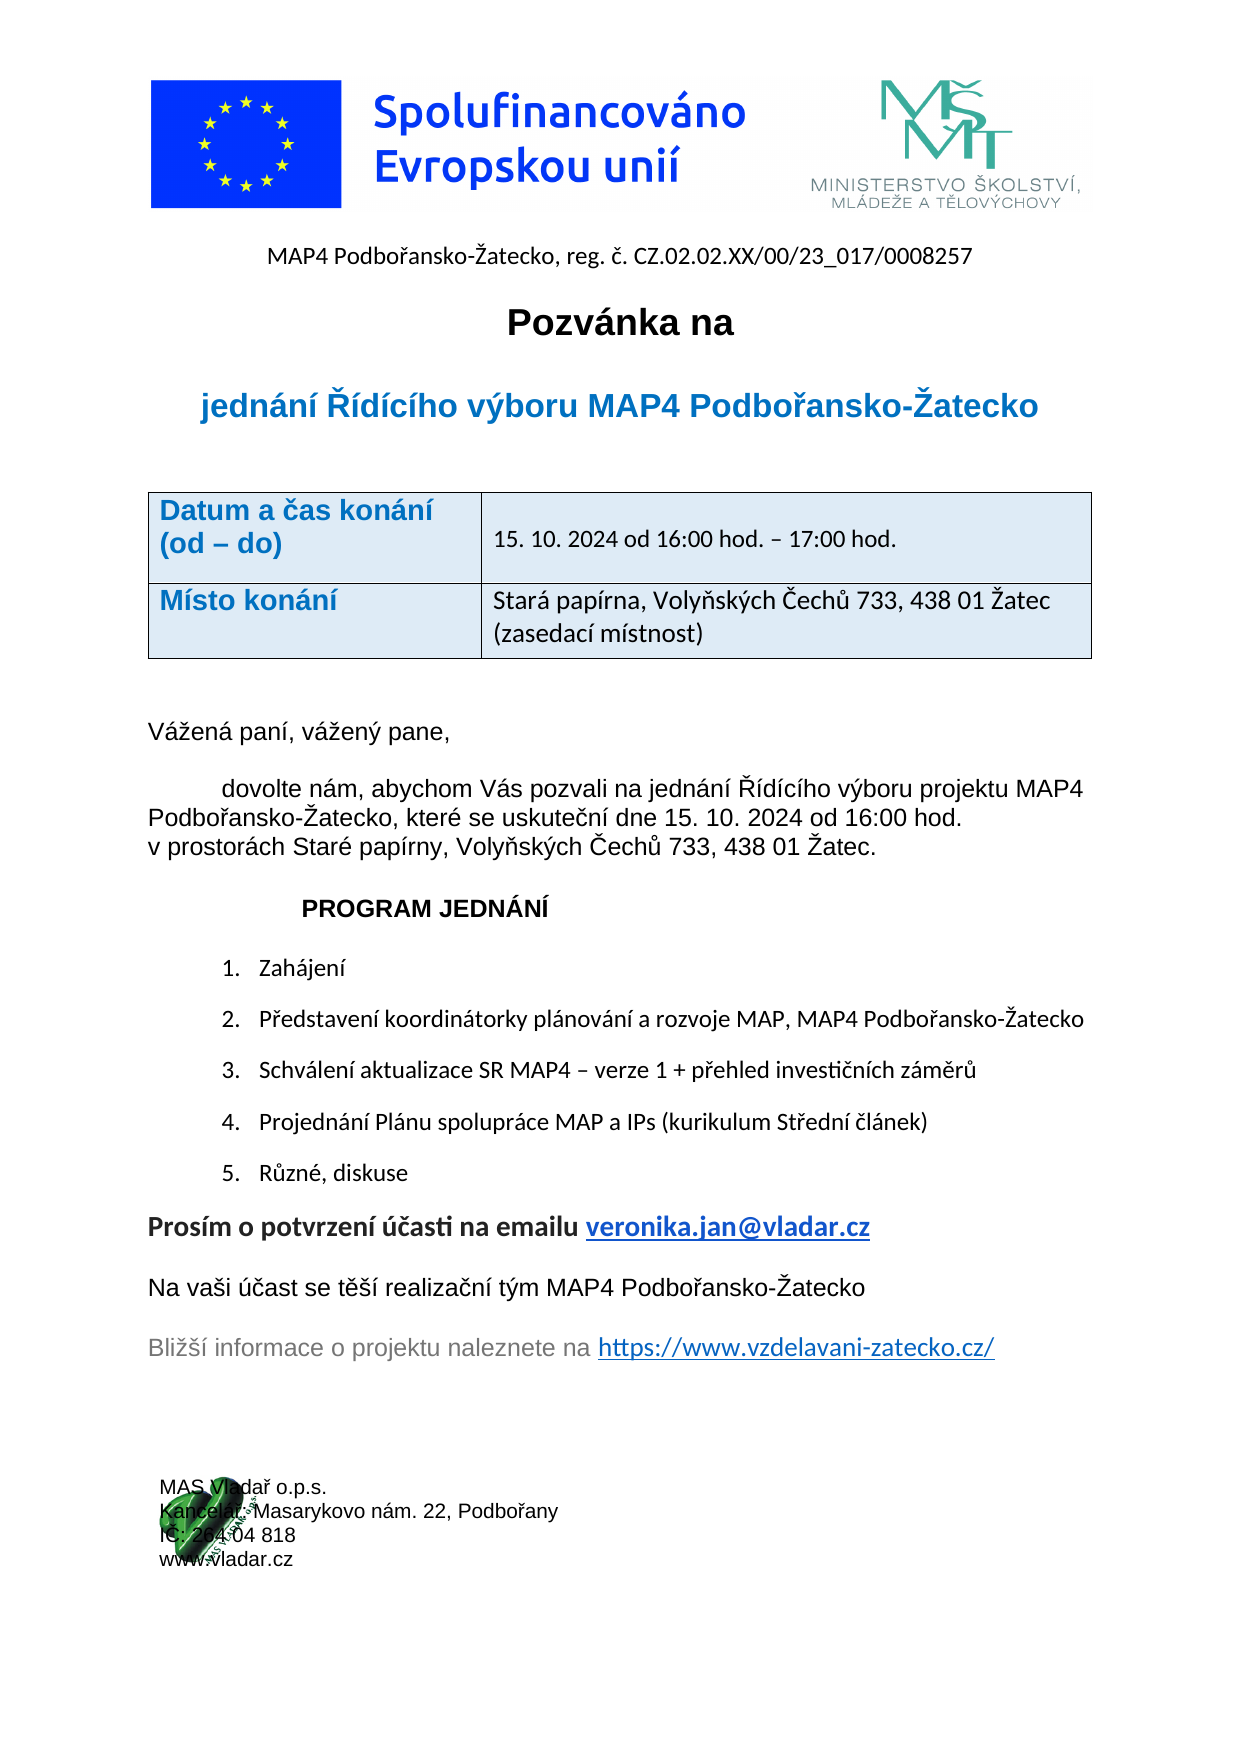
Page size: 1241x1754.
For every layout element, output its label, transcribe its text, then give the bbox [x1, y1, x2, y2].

picture [186, 1557, 192, 1565]
text dovolte nám, abychom Vás pozvali na jednání Řídícího výboru projektu MAP4 Podbořansko-Žatecko, které se uskuteční dne 15. 10. 2024 od 16:00 hod. v prostorách Staré papírny, Volyňských Čechů 733, 438 01 Žatec. [148, 774, 1093, 861]
list Různé, diskuse [221, 1157, 1093, 1188]
table_header 15. 10. 2024 od 16:00 hod. – 17:00 hod. [482, 493, 1091, 582]
text jednání Řídícího výboru MAP4 Podbořansko-Žatecko [148, 386, 1093, 424]
picture [171, 1557, 177, 1565]
picture [147, 76, 1093, 212]
text Na vaši účast se těší realizační tým MAP4 Podbořansko-Žatecko [148, 1273, 1093, 1302]
table_cell Místo konání [149, 584, 481, 658]
text Vážená paní, vážený pane, [148, 717, 1093, 746]
text Pozvánka na [148, 300, 1093, 343]
list Zahájení [221, 952, 1093, 982]
table_cell Stará papírna, Volyňských Čechů 733, 438 01 Žatec (zasedací místnost) [482, 584, 1091, 658]
list Projednání Plánu spolupráce MAP a IPs (kurikulum Střední článek) [221, 1106, 1093, 1136]
table_header Datum a čas konání (od – do) [149, 493, 481, 582]
text PROGRAM JEDNÁNÍ [148, 894, 1093, 923]
text Prosím o potvrzení účasti na emailu veronika.jan@vladar.cz [148, 1208, 1093, 1244]
text Bližší informace o projektu naleznete na https://www.vzdelavani-zatecko.cz/ [148, 1330, 1093, 1363]
picture [157, 1475, 258, 1565]
list Představení koordinátorky plánování a rozvoje MAP, MAP4 Podbořansko-Žatecko [221, 1003, 1093, 1033]
list Schválení aktualizace SR MAP4 – verze 1 + přehled investičních záměrů [221, 1054, 1093, 1085]
